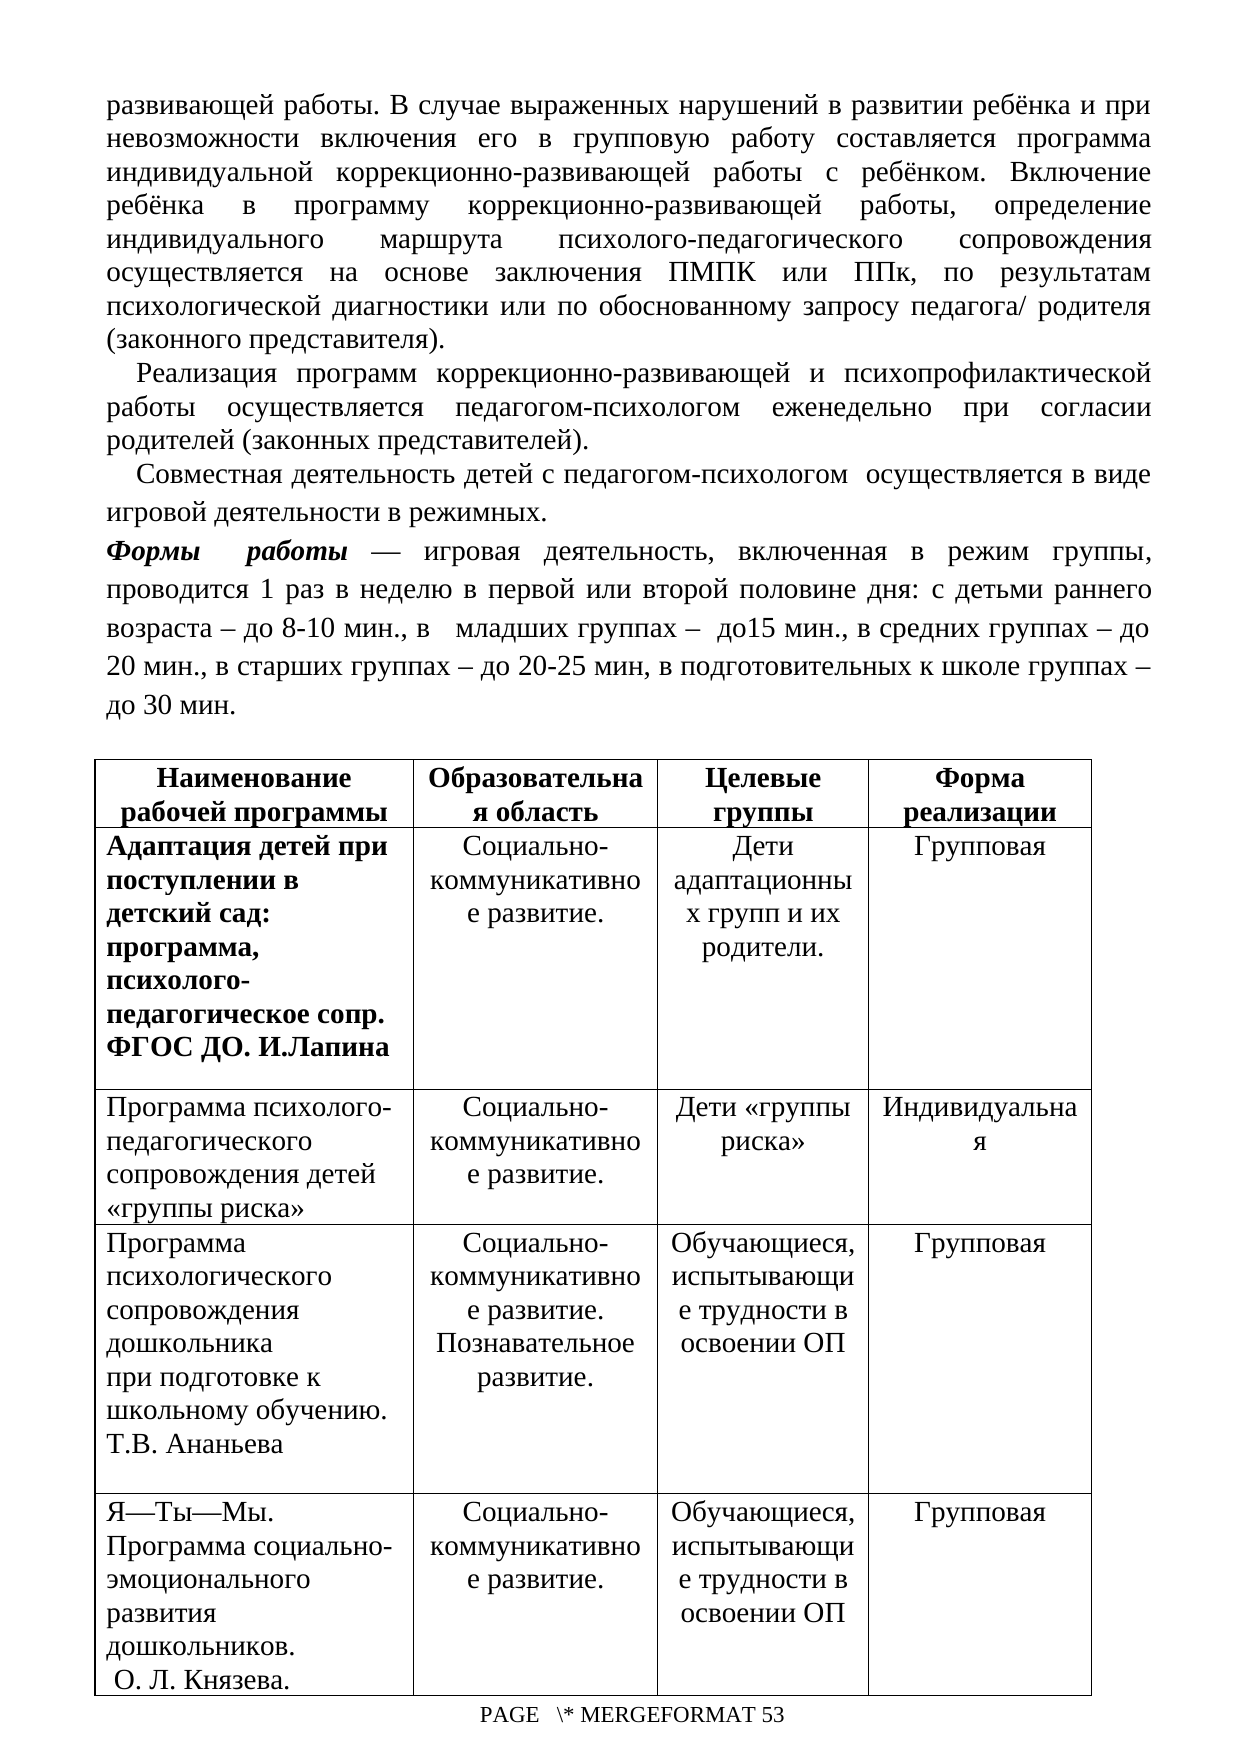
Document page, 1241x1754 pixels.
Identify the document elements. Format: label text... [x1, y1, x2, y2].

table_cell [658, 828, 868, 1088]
text Совместная деятельность детей с педагогом-психологом осуществляется в виде игровой деятельности в режимных. [106, 456, 1152, 528]
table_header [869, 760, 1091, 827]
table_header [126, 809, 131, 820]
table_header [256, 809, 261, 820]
text Реализация программ коррекционно-развивающей и психопрофилактической работы осуществляется педагогом-психологом еженедельно при согласии родителей (законных представителей). [106, 355, 1152, 456]
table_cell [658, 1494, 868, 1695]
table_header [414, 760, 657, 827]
text Формы работы — игровая деятельность, включенная в режим группы, проводится 1 раз в неделю в первой или второй половине дня: с детьми раннего возраста – до 8-10 мин., в младших группах – до15 мин., в средних группах – до 20 мин., в старших группах – до 20-25 мин, в подготовительных к школе группах – до 30 мин. [106, 533, 1152, 721]
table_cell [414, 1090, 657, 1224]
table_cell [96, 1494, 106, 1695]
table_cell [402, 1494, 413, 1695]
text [106, 87, 1152, 355]
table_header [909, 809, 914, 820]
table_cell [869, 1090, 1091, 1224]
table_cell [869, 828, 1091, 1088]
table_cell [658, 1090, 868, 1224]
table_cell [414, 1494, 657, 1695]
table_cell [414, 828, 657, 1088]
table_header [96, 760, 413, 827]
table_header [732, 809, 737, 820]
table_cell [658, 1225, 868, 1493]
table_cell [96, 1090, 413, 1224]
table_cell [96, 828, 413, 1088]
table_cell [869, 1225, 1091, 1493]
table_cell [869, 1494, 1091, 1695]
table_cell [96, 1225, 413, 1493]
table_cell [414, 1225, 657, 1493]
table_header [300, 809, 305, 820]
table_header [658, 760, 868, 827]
